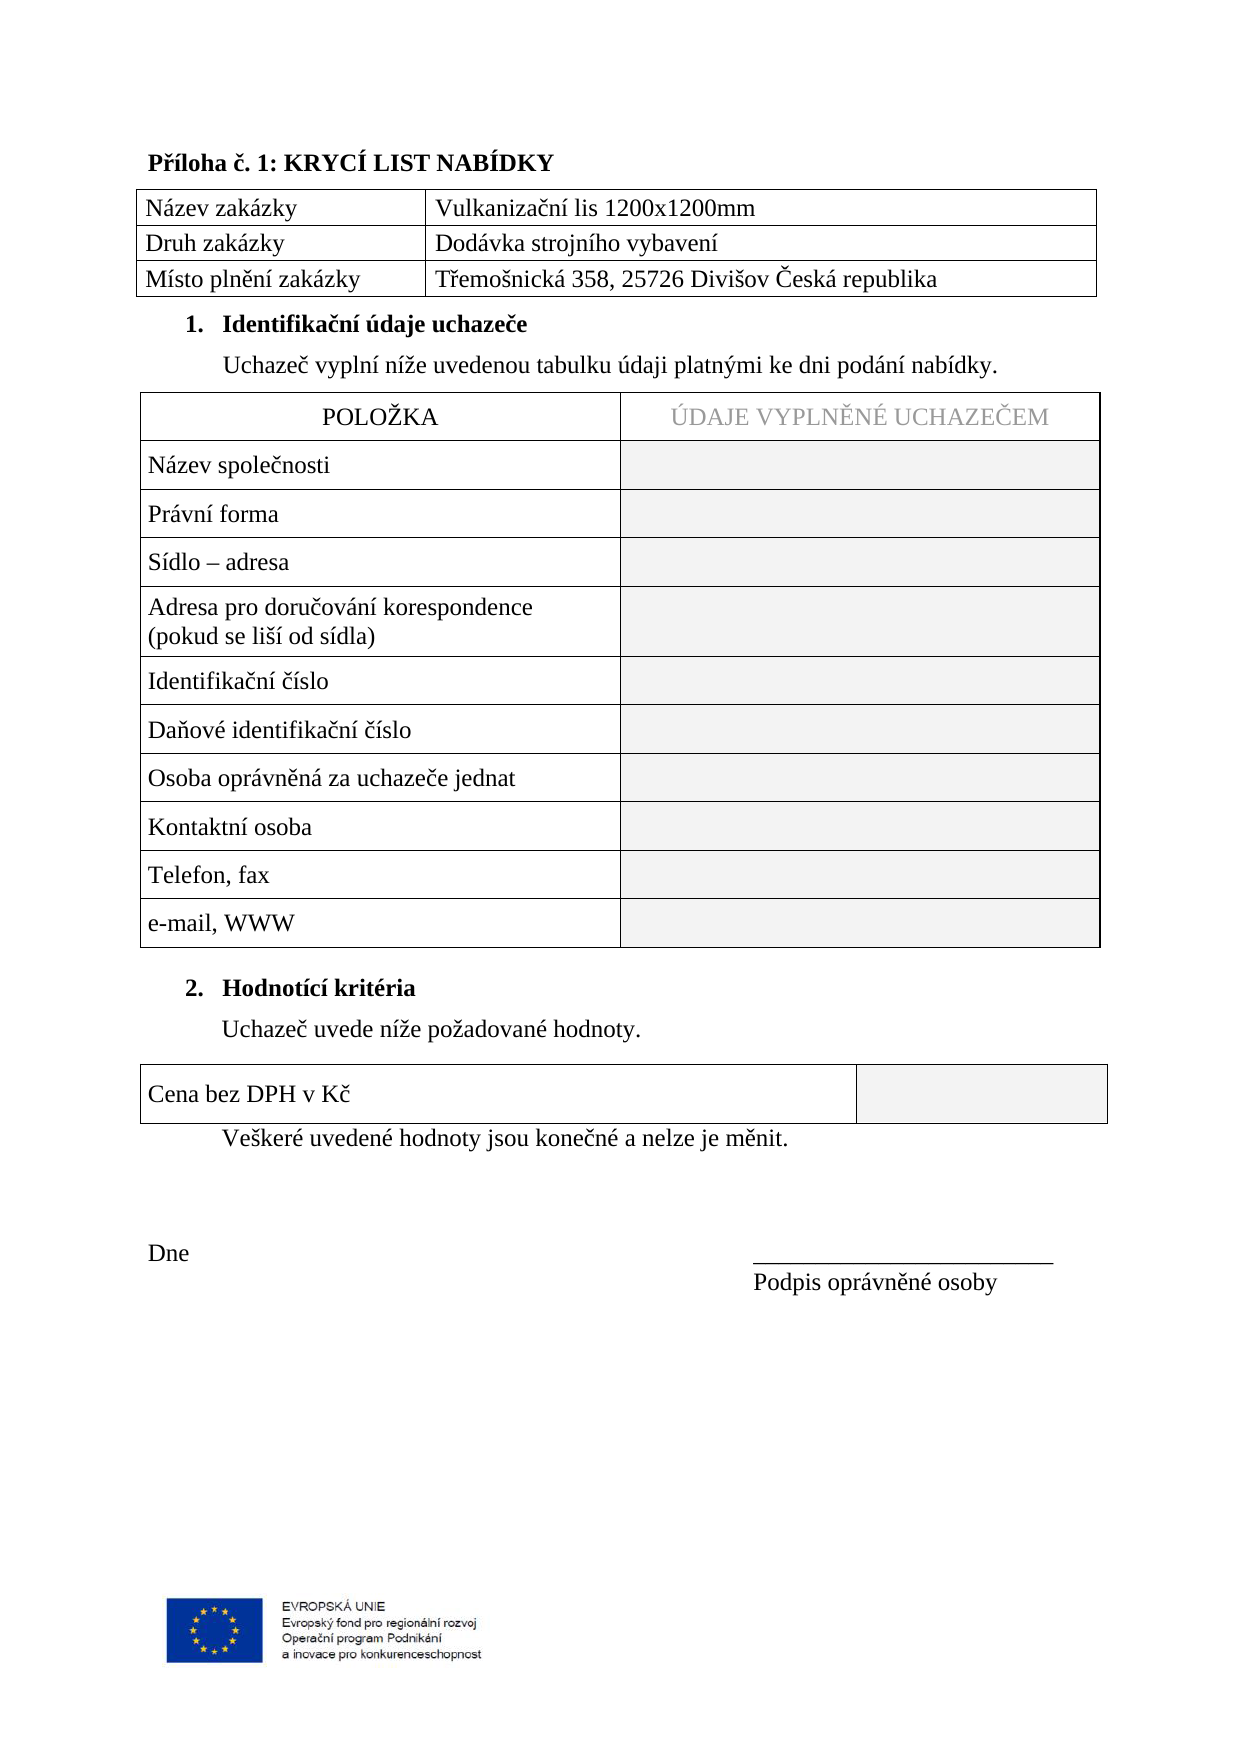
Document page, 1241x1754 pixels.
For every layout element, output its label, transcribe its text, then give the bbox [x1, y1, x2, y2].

list Identifikační údaje uchazeče [185, 309, 1093, 338]
table_cell Identifikační číslo [141, 657, 620, 704]
table_cell e-mail, WWW [141, 899, 620, 947]
table_cell Sídlo – adresa [141, 538, 620, 586]
text Uchazeč vyplní níže uvedenou tabulku údaji platnými ke dni podání nabídky. [223, 351, 1093, 379]
text Veškeré uvedené hodnoty jsou konečné a nelze je měnit. [221, 1124, 1093, 1152]
table_cell [621, 441, 1099, 489]
table_header Cena bez DPH v Kč [141, 1065, 856, 1122]
table_cell [621, 899, 1099, 947]
table_cell [621, 851, 1099, 898]
table_cell [621, 490, 1099, 537]
table_cell Druh zakázky [137, 226, 425, 260]
table_cell [621, 587, 1099, 656]
table_cell [621, 754, 1099, 801]
text Podpis oprávněné osoby [148, 1267, 1093, 1296]
table_header ÚDAJE VYPLNĚNÉ UCHAZEČEM [621, 393, 1099, 440]
table_cell [621, 538, 1099, 586]
text Příloha č. 1: KRYCÍ LIST NABÍDKY [148, 148, 1093, 176]
table_cell Název společnosti [141, 441, 620, 489]
table_cell Místo plnění zakázky [137, 261, 425, 296]
text Dne ________________________ [148, 1238, 1093, 1267]
table_cell Osoba oprávněná za uchazeče jednat [141, 754, 620, 801]
table_cell Daňové identifikační číslo [141, 705, 620, 753]
table_cell Dodávka strojního vybavení [426, 226, 1096, 260]
table_cell Telefon, fax [141, 851, 620, 898]
table_cell Adresa pro doručování korespondence (pokud se liší od sídla) [141, 587, 620, 656]
table_header [857, 1065, 1107, 1122]
table_cell Právní forma [141, 490, 620, 537]
table_header Název zakázky [137, 190, 425, 224]
table_cell Třemošnická 358, 25726 Divišov Česká republika [426, 261, 1096, 296]
table_cell [621, 657, 1099, 704]
table_cell [621, 705, 1099, 753]
list Hodnotící kritéria [185, 973, 1093, 1001]
table_header Vulkanizační lis 1200x1200mm [426, 190, 1096, 224]
text Uchazeč uvede níže požadované hodnoty. [221, 1014, 1093, 1043]
table_cell Kontaktní osoba [141, 802, 620, 850]
table_cell [621, 802, 1099, 850]
table_header POLOŽKA [141, 393, 620, 440]
